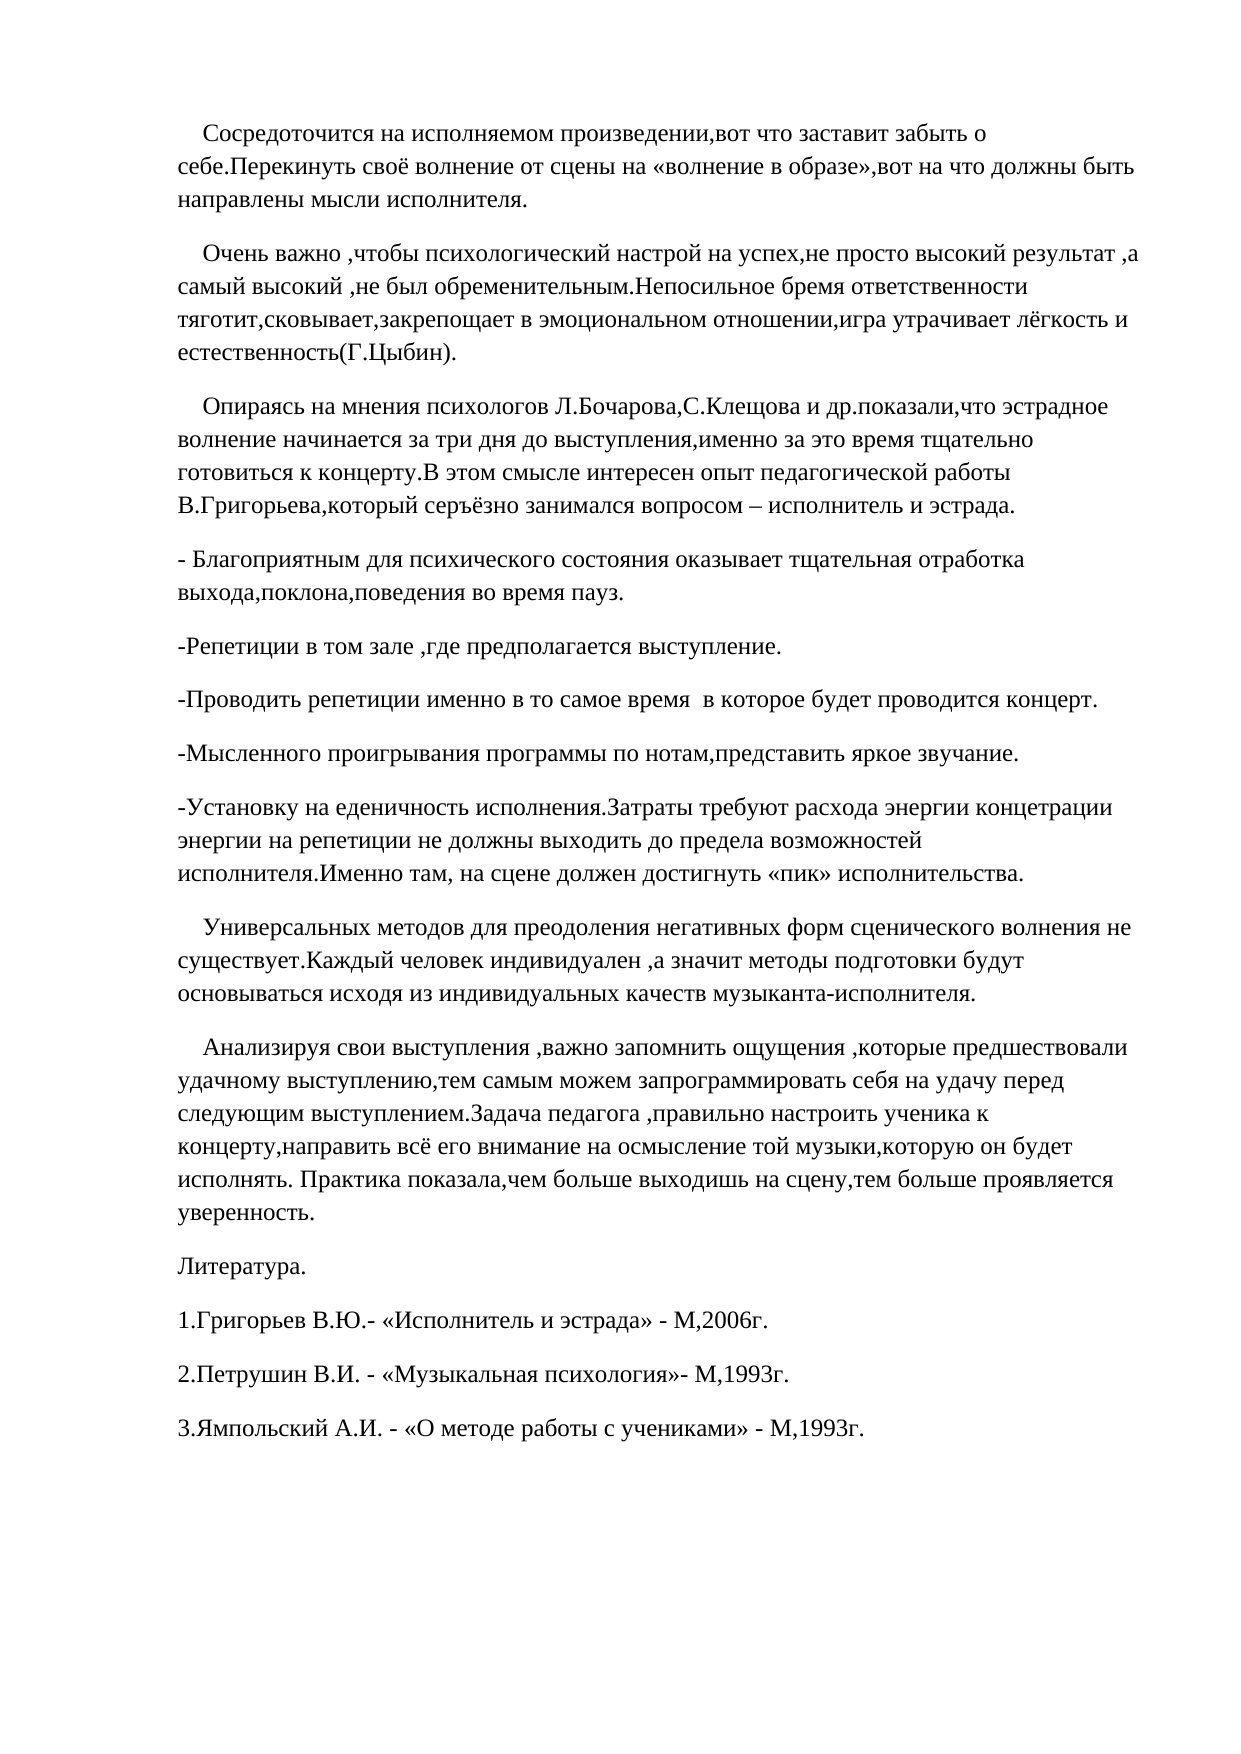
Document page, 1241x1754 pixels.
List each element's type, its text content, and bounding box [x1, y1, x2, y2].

text -Репетиции в том зале ,где предполагается выступление. [177, 631, 1152, 659]
text 2.Петрушин В.И. - «Музыкальная психология»- М,1993г. [177, 1359, 1152, 1387]
text Универсальных методов для преодоления негативных форм сценического волнения не существует.Каждый человек индивидуален ,а значит методы подготовки будут основываться исходя из индивидуальных качеств музыканта-исполнителя. [177, 912, 1152, 1007]
text Сосредоточится на исполняемом произведении,вот что заставит забыть о себе.Перекинуть своё волнение от сцены на «волнение в образе»,вот на что должны быть направлены мысли исполнителя. [177, 118, 1152, 213]
text Литература. [177, 1251, 1152, 1280]
text -Проводить репетиции именно в то самое время в которое будет проводится концерт. [177, 684, 1152, 713]
text -Установку на еденичность исполнения.Затраты требуют расхода энергии концетрации энергии на репетиции не должны выходить до предела возможностей исполнителя.Именно там, на сцене должен достигнуть «пик» исполнительства. [177, 792, 1152, 887]
text 1.Григорьев В.Ю.- «Исполнитель и эстрада» - М,2006г. [177, 1305, 1152, 1334]
text -Мысленного проигрывания программы по нотам,представить яркое звучание. [177, 738, 1152, 767]
text Очень важно ,чтобы психологический настрой на успех,не просто высокий результат ,а самый высокий ,не был обременительным.Непосильное бремя ответственности тяготит,сковывает,закрепощает в эмоциональном отношении,игра утрачивает лёгкость и естественность(Г.Цыбин). [177, 238, 1152, 366]
text Опираясь на мнения психологов Л.Бочарова,С.Клещова и др.показали,что эстрадное волнение начинается за три дня до выступления,именно за это время тщательно готовиться к концерту.В этом смысле интересен опыт педагогической работы В.Григорьева,который серъёзно занимался вопросом – исполнитель и эстрада. [177, 391, 1152, 519]
text Анализируя свои выступления ,важно запомнить ощущения ,которые предшествовали удачному выступлению,тем самым можем запрограммировать себя на удачу перед следующим выступлением.Задача педагога ,правильно настроить ученика к концерту,направить всё его внимание на осмысление той музыки,которую он будет исполнять. Практика показала,чем больше выходишь на сцену,тем больше проявляется уверенность. [177, 1032, 1152, 1226]
text - Благоприятным для психического состояния оказывает тщательная отработка выхода,поклона,поведения во время пауз. [177, 544, 1152, 606]
text 3.Ямпольский А.И. - «О методе работы с учениками» - М,1993г. [177, 1413, 1152, 1441]
